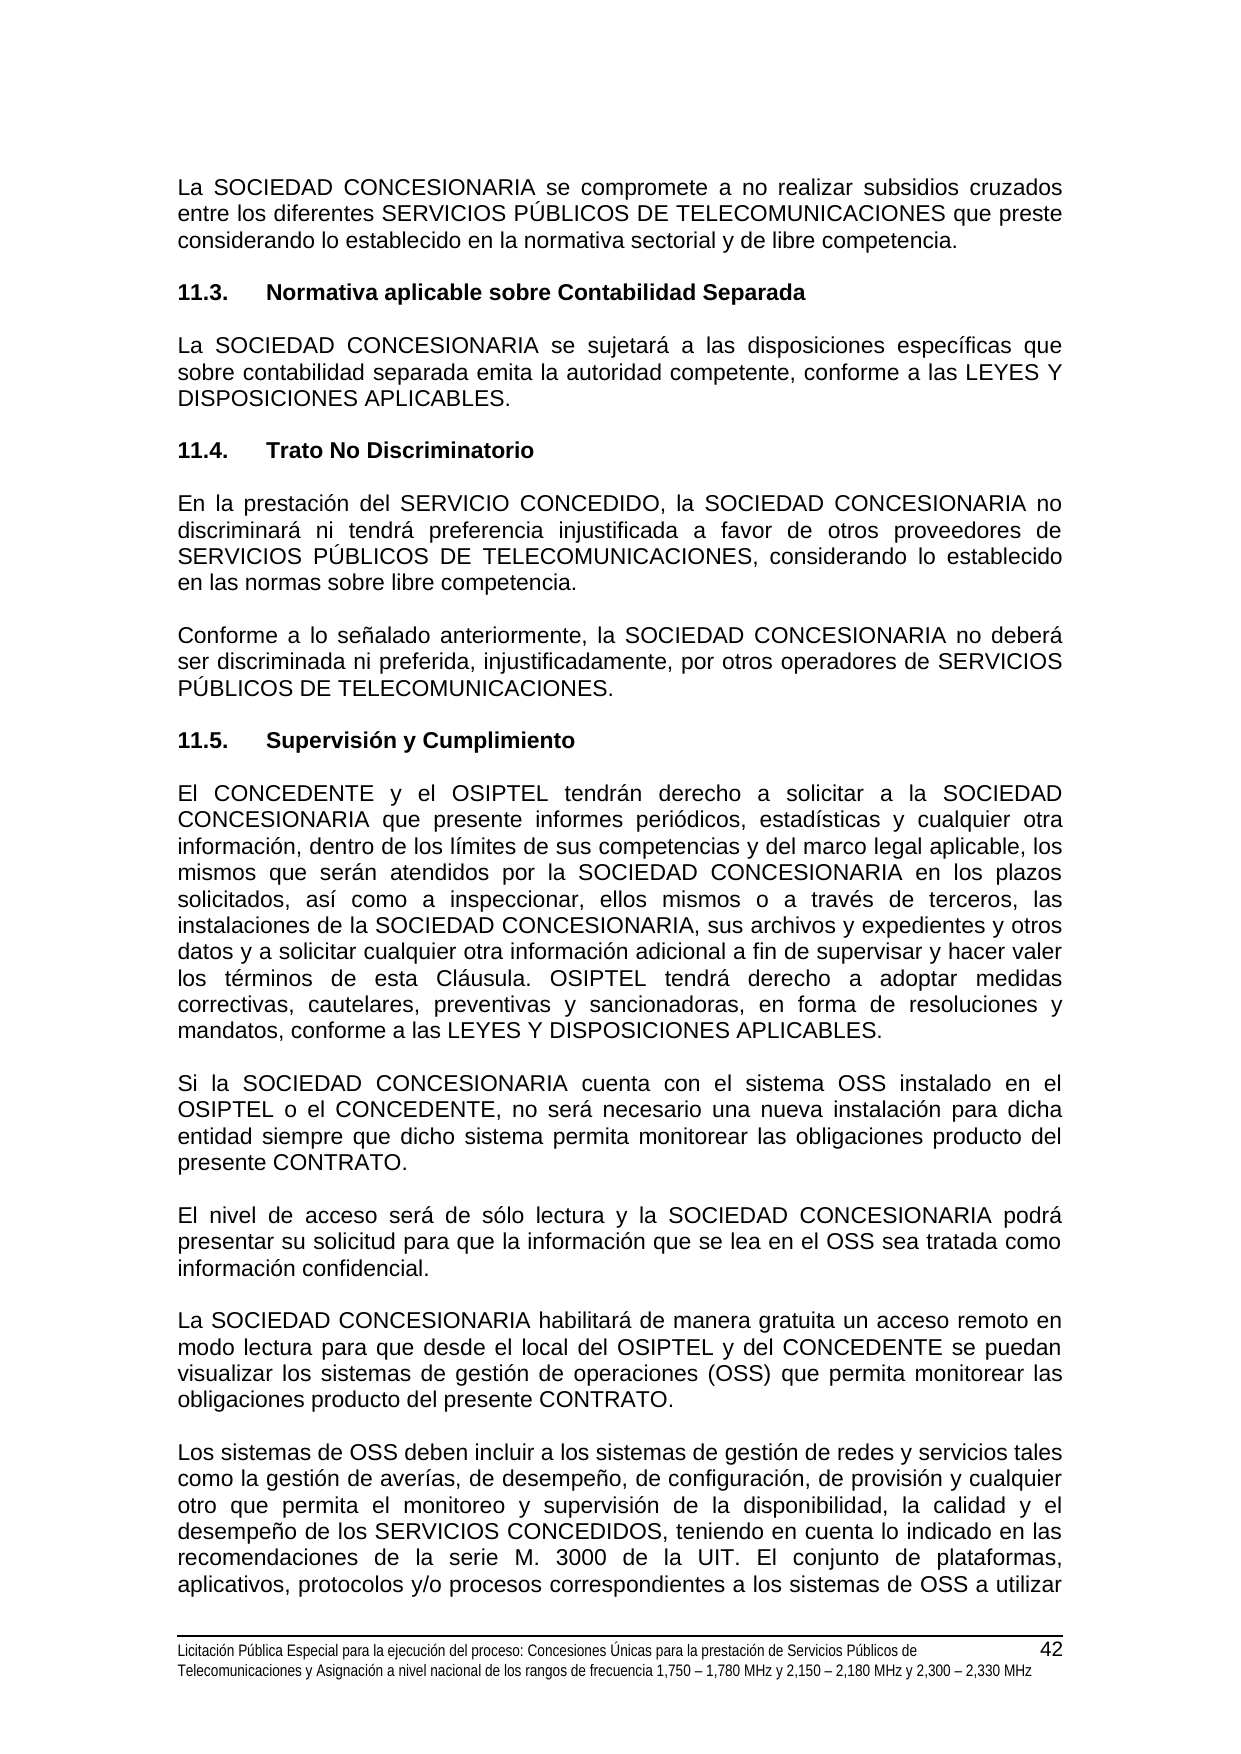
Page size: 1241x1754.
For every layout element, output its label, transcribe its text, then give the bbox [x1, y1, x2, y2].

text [177, 1439, 1063, 1597]
list Supervisión y Cumplimiento [177, 727, 1063, 754]
text El nivel de acceso será de sólo lectura y la SOCIEDAD CONCESIONARIA podrá presentar su solicitud para que la información que se lea en el OSS sea tratada como información confidencial. [177, 1202, 1063, 1281]
text El CONCEDENTE y el OSIPTEL tendrán derecho a solicitar a la SOCIEDAD CONCESIONARIA que presente informes periódicos, estadísticas y cualquier otra información, dentro de los límites de sus competencias y del marco legal aplicable, los mismos que serán atendidos por la SOCIEDAD CONCESIONARIA en los plazos solicitados, así como a inspeccionar, ellos mismos o a través de terceros, las instalaciones de la SOCIEDAD CONCESIONARIA, sus archivos y expedientes y otros datos y a solicitar cualquier otra información adicional a fin de supervisar y hacer valer los términos de esta Cláusula. OSIPTEL tendrá derecho a adoptar medidas correctivas, cautelares, preventivas y sancionadoras, en forma de resoluciones y mandatos, conforme a las LEYES Y DISPOSICIONES APLICABLES. [177, 780, 1063, 1044]
list Trato No Discriminatorio [177, 437, 1063, 464]
list Normativa aplicable sobre Contabilidad Separada [177, 279, 1063, 306]
text La SOCIEDAD CONCESIONARIA se compromete a no realizar subsidios cruzados entre los diferentes SERVICIOS PÚBLICOS DE TELECOMUNICACIONES que preste considerando lo establecido en la normativa sectorial y de libre competencia. [177, 174, 1063, 253]
text Conforme a lo señalado anteriormente, la SOCIEDAD CONCESIONARIA no deberá ser discriminada ni preferida, injustificadamente, por otros operadores de SERVICIOS PÚBLICOS DE TELECOMUNICACIONES. [177, 622, 1063, 701]
text Si la SOCIEDAD CONCESIONARIA cuenta con el sistema OSS instalado en el OSIPTEL o el CONCEDENTE, no será necesario una nueva instalación para dicha entidad siempre que dicho sistema permita monitorear las obligaciones producto del presente CONTRATO. [177, 1070, 1063, 1175]
text La SOCIEDAD CONCESIONARIA se sujetará a las disposiciones específicas que sobre contabilidad separada emita la autoridad competente, conforme a las LEYES Y DISPOSICIONES APLICABLES. [177, 332, 1063, 411]
text En la prestación del SERVICIO CONCEDIDO, la SOCIEDAD CONCESIONARIA no discriminará ni tendrá preferencia injustificada a favor de otros proveedores de SERVICIOS PÚBLICOS DE TELECOMUNICACIONES, considerando lo establecido en las normas sobre libre competencia. [177, 490, 1063, 596]
text La SOCIEDAD CONCESIONARIA habilitará de manera gratuita un acceso remoto en modo lectura para que desde el local del OSIPTEL y del CONCEDENTE se puedan visualizar los sistemas de gestión de operaciones (OSS) que permita monitorear las obligaciones producto del presente CONTRATO. [177, 1307, 1063, 1413]
